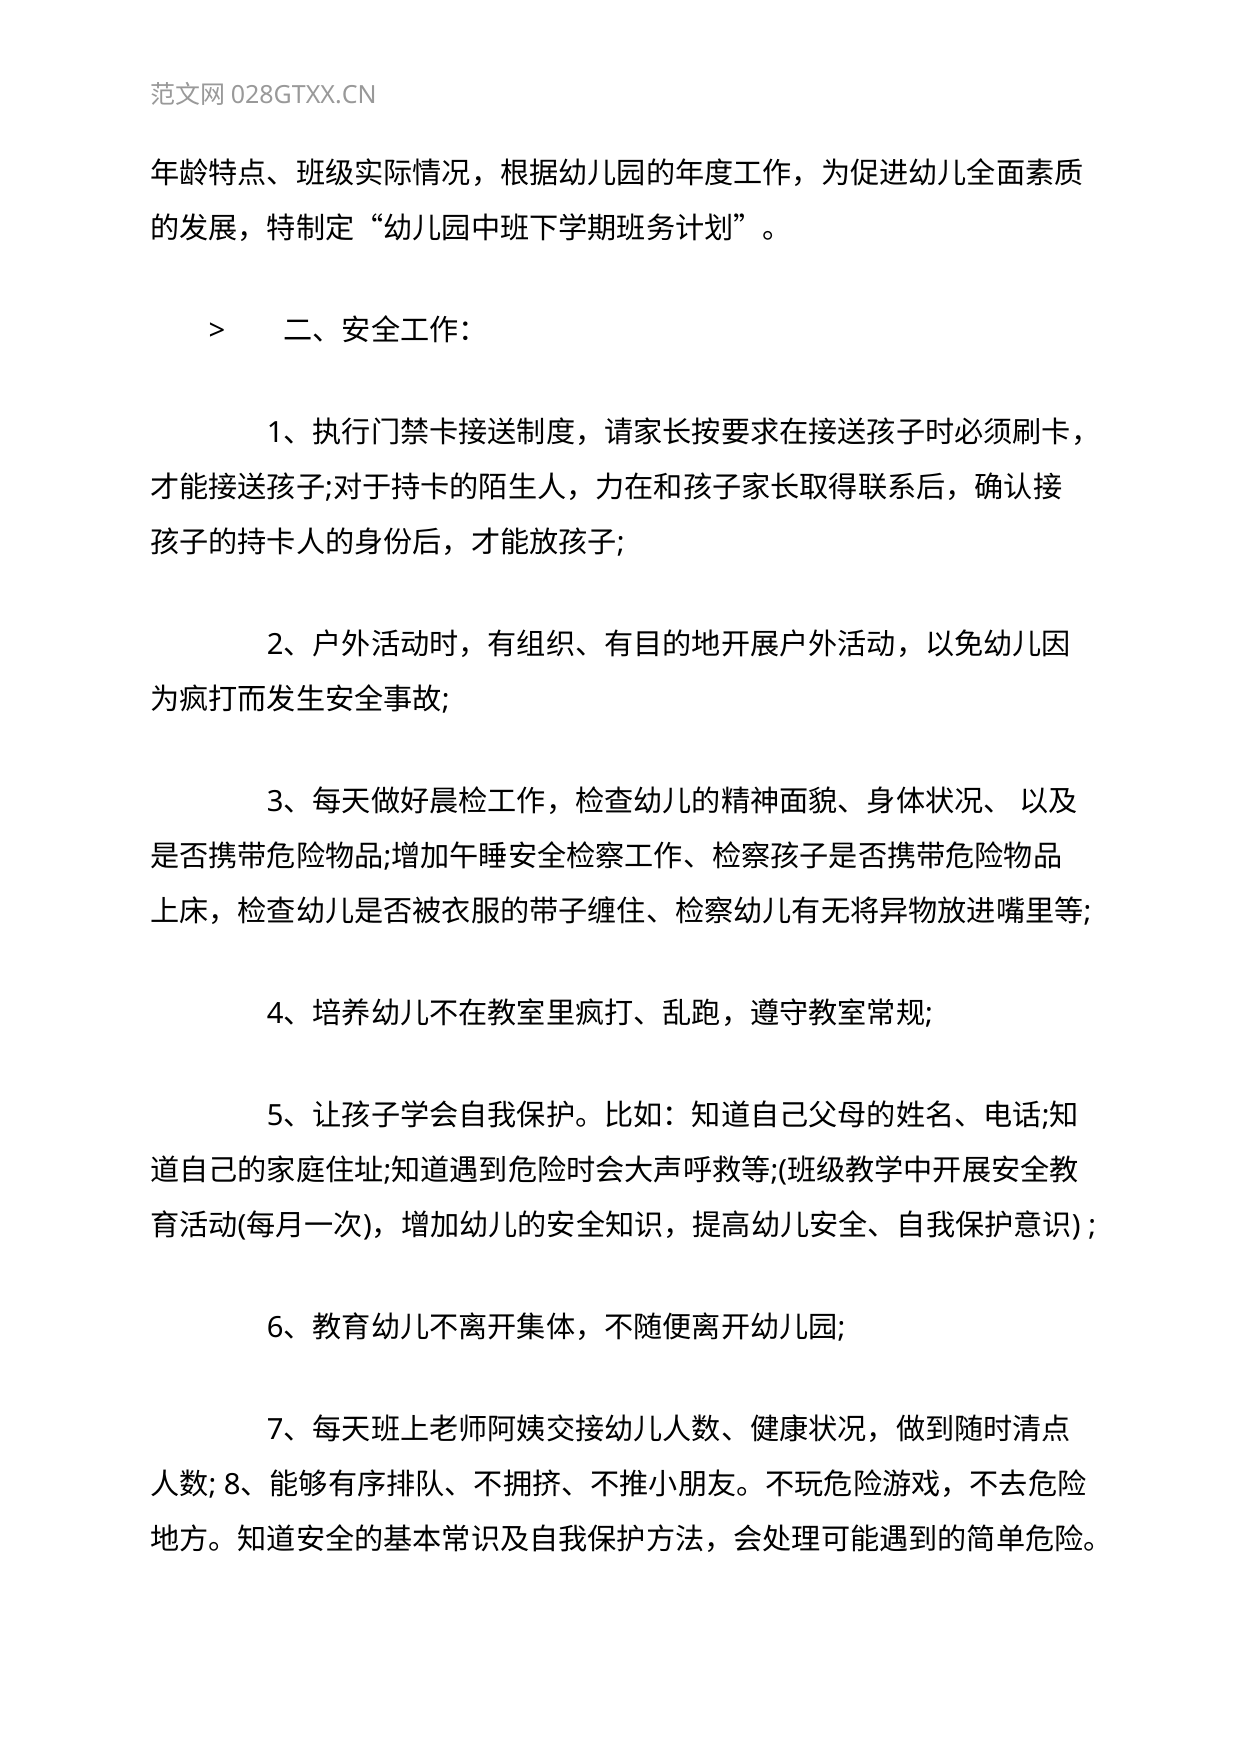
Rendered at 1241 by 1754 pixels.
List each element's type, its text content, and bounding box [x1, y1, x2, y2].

text 6、教育幼儿不离开集体，不随便离开幼儿园; [150, 1303, 1090, 1346]
text 3、每天做好晨检工作，检查幼儿的精神面貌、身体状况、 以及是否携带危险物品;增加午睡安全检察工作、检察孩子是否携带危险物品上床，检查幼儿是否被衣服的带子缠住、检察幼儿有无将异物放进嘴里等; [150, 778, 1090, 930]
text 7、每天班上老师阿姨交接幼儿人数、健康状况，做到随时清点人数; 8、能够有序排队、不拥挤、不推小朋友。不玩危险游戏，不去危险地方。知道安全的基本常识及自我保护方法，会处理可能遇到的简单危险。 [150, 1406, 1090, 1558]
text 5、让孩子学会自我保护。比如：知道自己父母的姓名、电话;知道自己的家庭住址;知道遇到危险时会大声呼救等;(班级教学中开展安全教育活动(每月一次)，增加幼儿的安全知识，提高幼儿安全、自我保护意识) ; [150, 1092, 1090, 1244]
text > 二、安全工作： [150, 307, 1090, 349]
text 1、执行门禁卡接送制度，请家长按要求在接送孩子时必须刷卡，才能接送孩子;对于持卡的陌生人，力在和孩子家长取得联系后，确认接孩子的持卡人的身份后，才能放孩子; [150, 409, 1090, 561]
text 2、户外活动时，有组织、有目的地开展户外活动，以免幼儿因为疯打而发生安全事故; [150, 621, 1090, 718]
text 4、培养幼儿不在教室里疯打、乱跑，遵守教室常规; [150, 989, 1090, 1032]
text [150, 150, 1090, 247]
